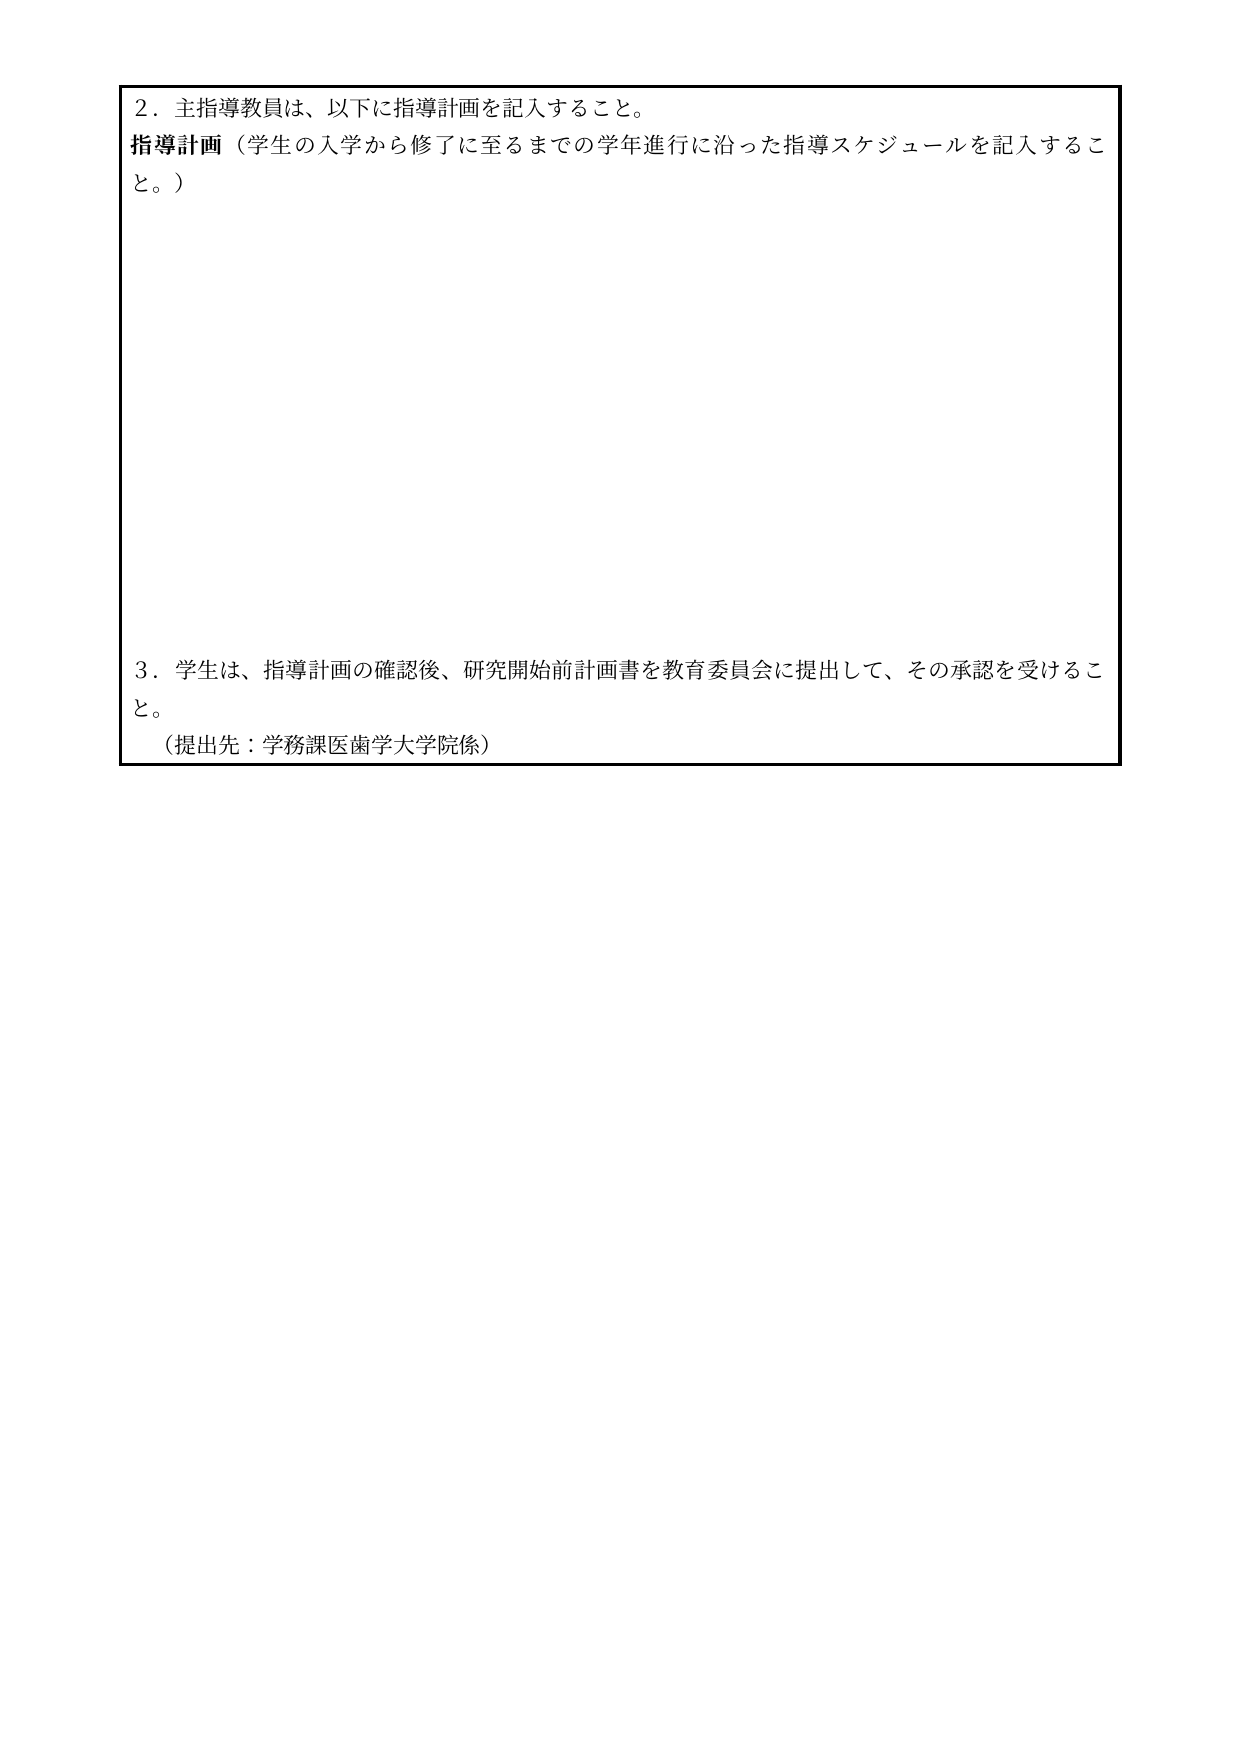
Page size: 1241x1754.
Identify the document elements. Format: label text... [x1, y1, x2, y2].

table_header ２．主指導教員は、以下に指導計画を記入すること。 指導計画（学生の入学から修了に至るまでの学年進行に沿った指導スケジュールを記入すること。） ３．学生は、指導計画の確認後、研究開始前計画書を教育委員会に提出して、その承認を受けること。 （提出先：学務課医歯学大学院係） [122, 88, 1118, 763]
